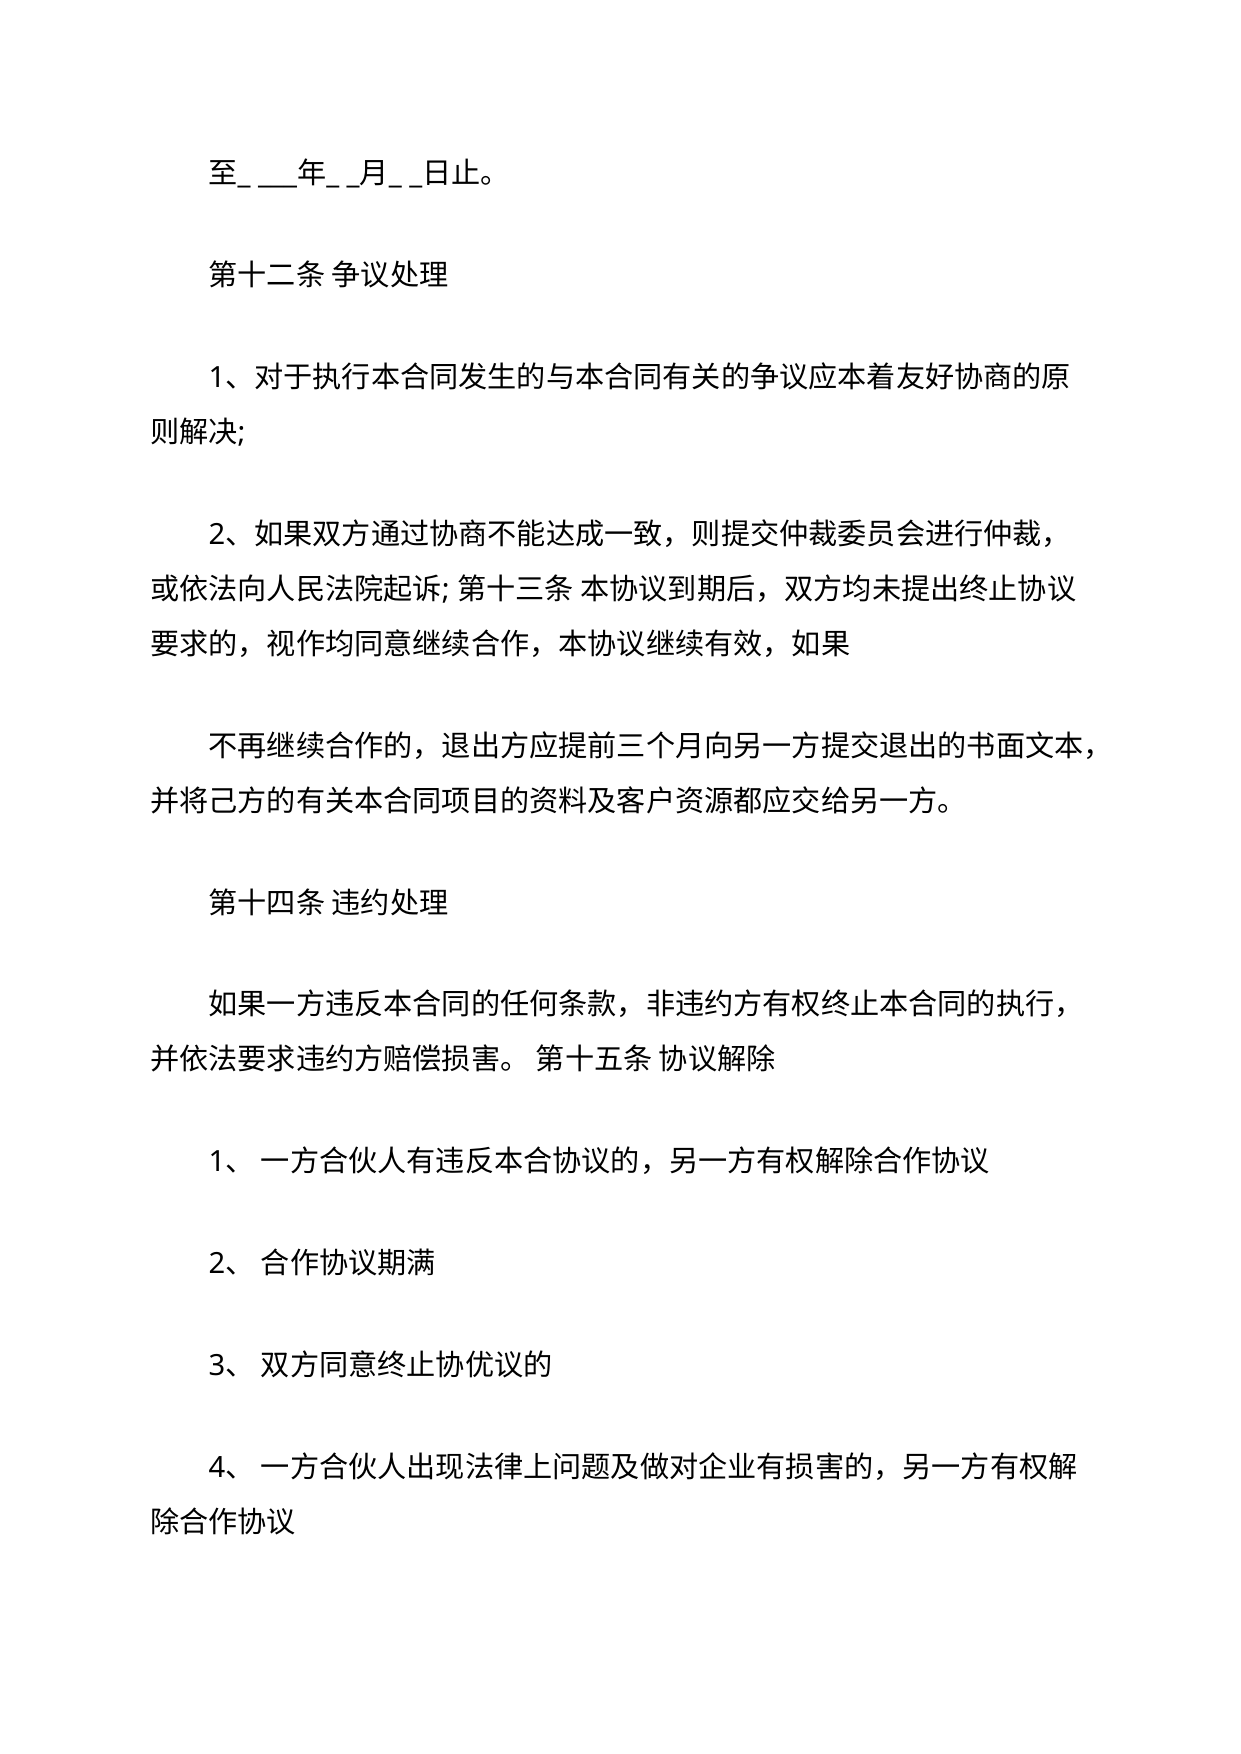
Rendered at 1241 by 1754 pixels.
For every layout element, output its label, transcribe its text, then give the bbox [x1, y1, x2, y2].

text 2、如果双方通过协商不能达成一致，则提交仲裁委员会进行仲裁，或依法向人民法院起诉; 第十三条 本协议到期后，双方均未提出终止协议要求的，视作均同意继续合作，本协议继续有效，如果 [150, 511, 1090, 663]
text 如果一方违反本合同的任何条款，非违约方有权终止本合同的执行，并依法要求违约方赔偿损害。 第十五条 协议解除 [150, 981, 1090, 1078]
text 2、 合作协议期满 [150, 1239, 1090, 1282]
text 第十四条 违约处理 [150, 879, 1090, 921]
text 至_ ___年_ _月_ _日止。 [150, 150, 1090, 192]
text 1、 一方合伙人有违反本合协议的，另一方有权解除合作协议 [150, 1138, 1090, 1180]
text 1、对于执行本合同发生的与本合同有关的争议应本着友好协商的原则解决; [150, 354, 1090, 451]
text 4、 一方合伙人出现法律上问题及做对企业有损害的，另一方有权解除合作协议 [150, 1443, 1090, 1541]
text 3、 双方同意终止协优议的 [150, 1342, 1090, 1384]
text 第十二条 争议处理 [150, 252, 1090, 294]
text 不再继续合作的，退出方应提前三个月向另一方提交退出的书面文本，并将己方的有关本合同项目的资料及客户资源都应交给另一方。 [150, 722, 1090, 820]
